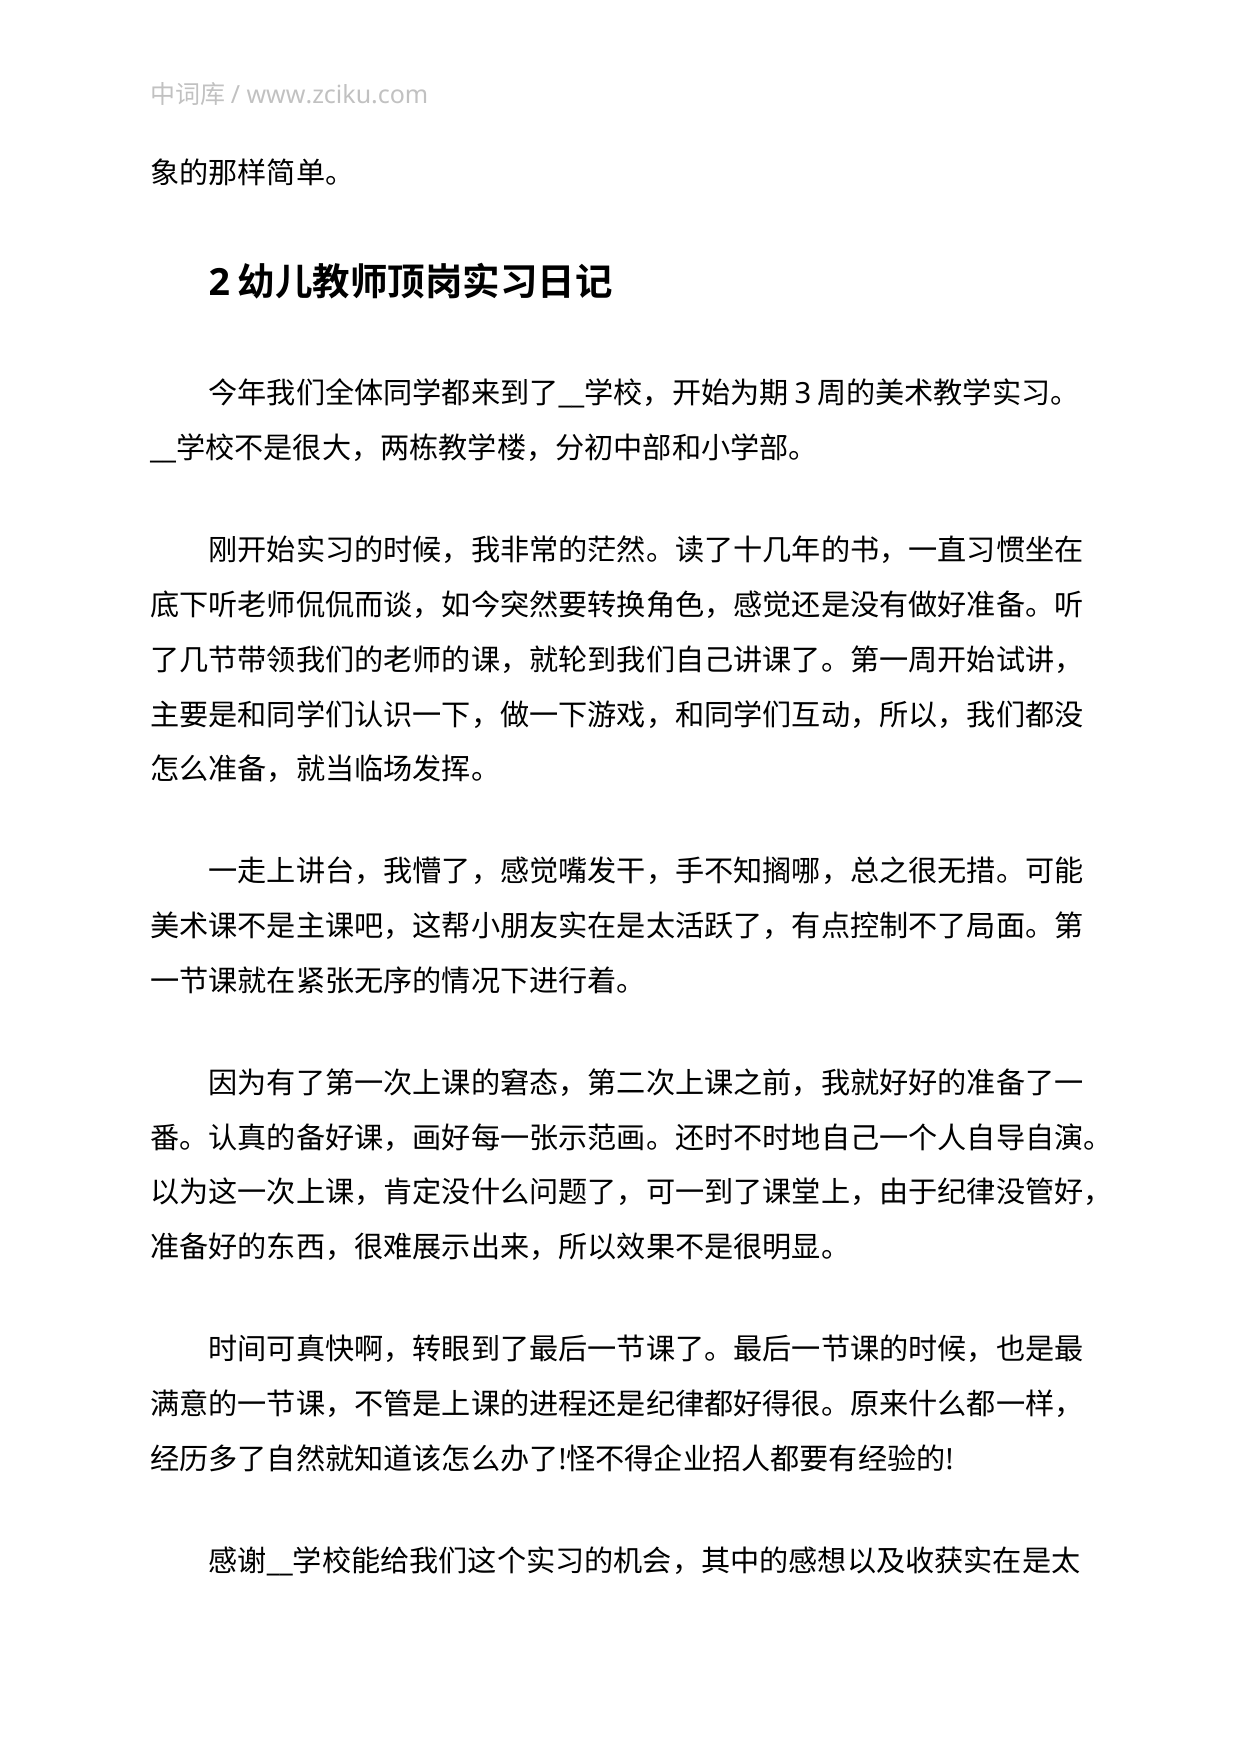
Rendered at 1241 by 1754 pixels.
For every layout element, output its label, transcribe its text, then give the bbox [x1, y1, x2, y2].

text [150, 150, 1090, 192]
text 2幼儿教师顶岗实习日记 [150, 252, 1090, 306]
text 因为有了第一次上课的窘态，第二次上课之前，我就好好的准备了一番。认真的备好课，画好每一张示范画。还时不时地自己一个人自导自演。以为这一次上课，肯定没什么问题了，可一到了课堂上，由于纪律没管好，准备好的东西，很难展示出来，所以效果不是很明显。 [150, 1059, 1090, 1266]
text 时间可真快啊，转眼到了最后一节课了。最后一节课的时候，也是最满意的一节课，不管是上课的进程还是纪律都好得很。原来什么都一样，经历多了自然就知道该怎么办了!怪不得企业招人都要有经验的! [150, 1326, 1090, 1478]
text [150, 1537, 1090, 1580]
text 一走上讲台，我懵了，感觉嘴发干，手不知搁哪，总之很无措。可能美术课不是主课吧，这帮小朋友实在是太活跃了，有点控制不了局面。第一节课就在紧张无序的情况下进行着。 [150, 848, 1090, 1000]
text 刚开始实习的时候，我非常的茫然。读了十几年的书，一直习惯坐在底下听老师侃侃而谈，如今突然要转换角色，感觉还是没有做好准备。听了几节带领我们的老师的课，就轮到我们自己讲课了。第一周开始试讲，主要是和同学们认识一下，做一下游戏，和同学们互动，所以，我们都没怎么准备，就当临场发挥。 [150, 526, 1090, 788]
text 今年我们全体同学都来到了__学校，开始为期3周的美术教学实习。__学校不是很大，两栋教学楼，分初中部和小学部。 [150, 369, 1090, 467]
